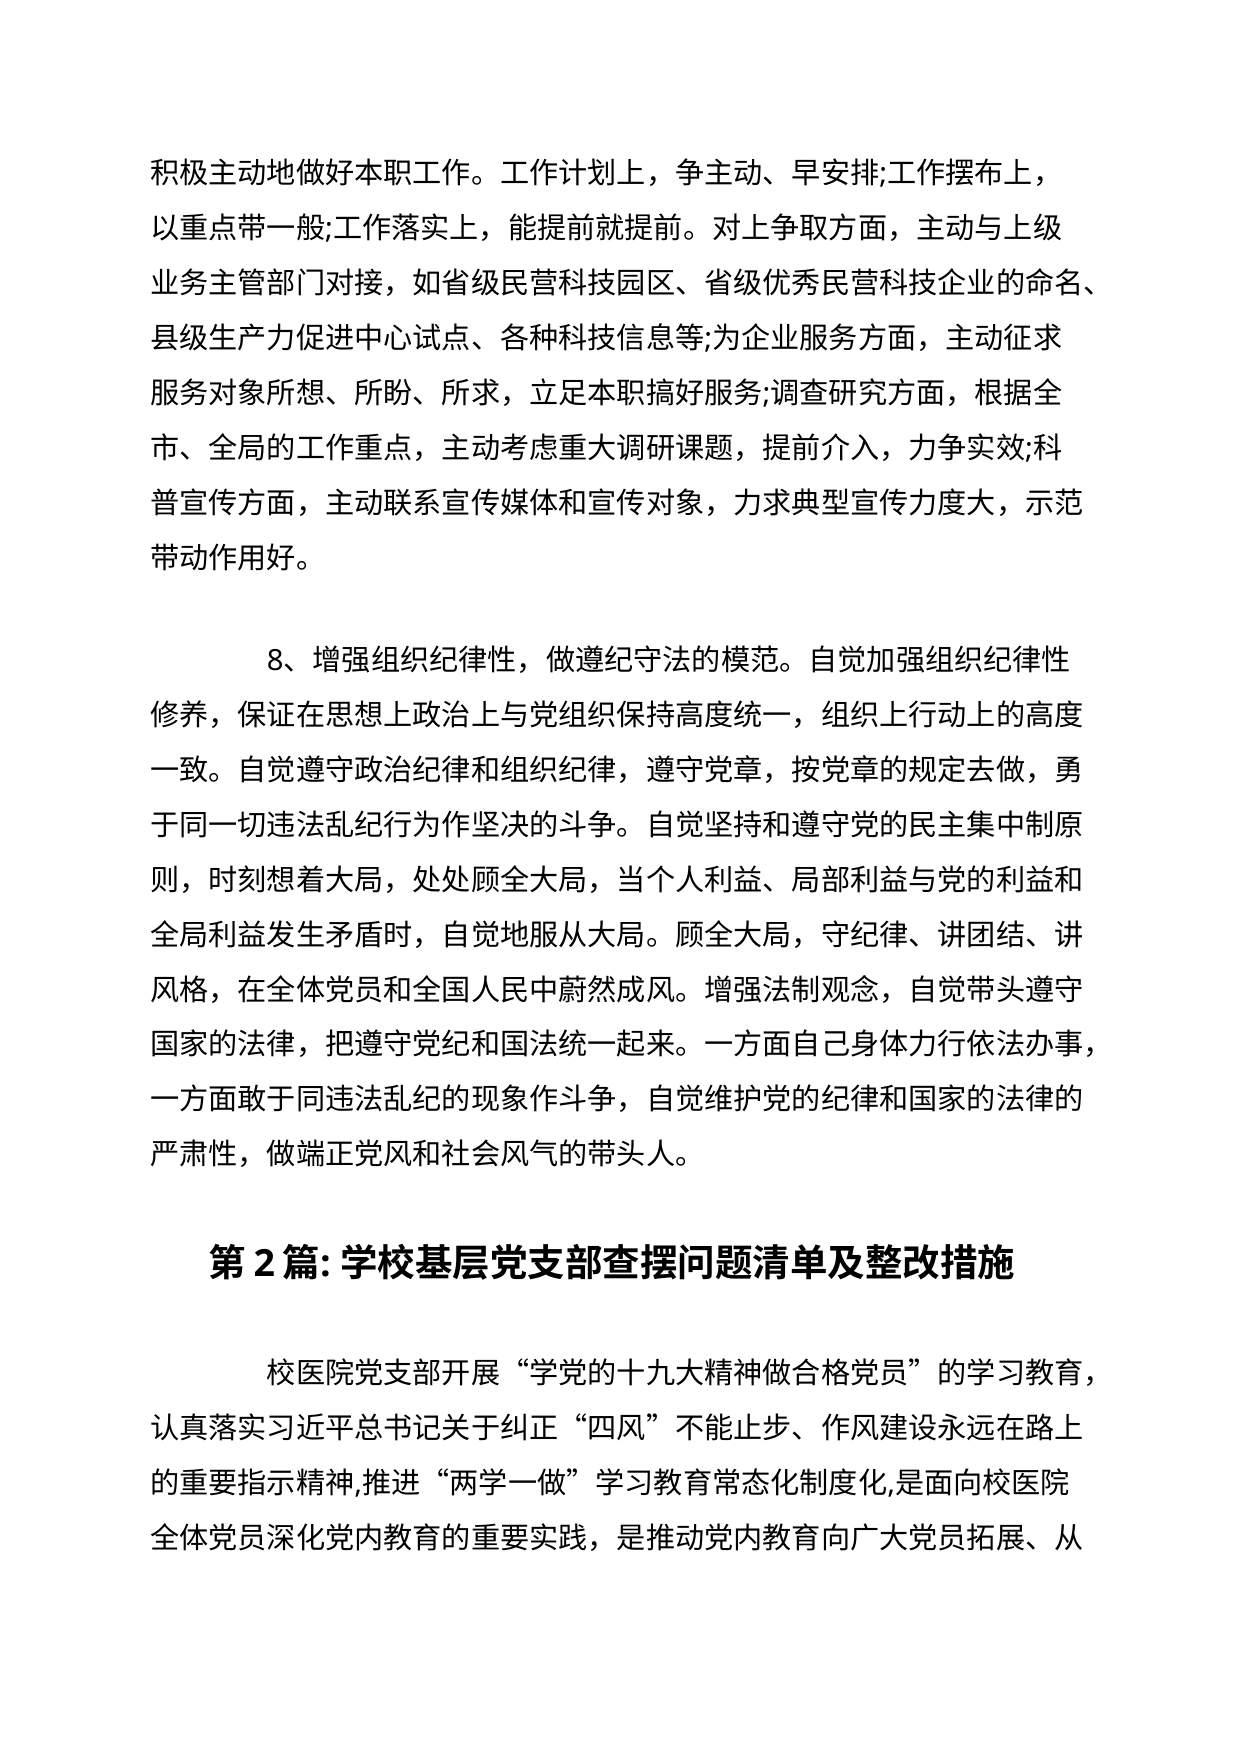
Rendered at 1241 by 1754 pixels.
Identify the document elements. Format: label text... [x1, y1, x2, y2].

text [150, 150, 1090, 577]
text 第2篇: 学校基层党支部查摆问题清单及整改措施 [150, 1232, 1090, 1287]
text 8、增强组织纪律性，做遵纪守法的模范。自觉加强组织纪律性修养，保证在思想上政治上与党组织保持高度统一，组织上行动上的高度一致。自觉遵守政治纪律和组织纪律，遵守党章，按党章的规定去做，勇于同一切违法乱纪行为作坚决的斗争。自觉坚持和遵守党的民主集中制原则，时刻想着大局，处处顾全大局，当个人利益、局部利益与党的利益和全局利益发生矛盾时，自觉地服从大局。顾全大局，守纪律、讲团结、讲风格，在全体党员和全国人民中蔚然成风。增强法制观念，自觉带头遵守国家的法律，把遵守党纪和国法统一起来。一方面自己身体力行依法办事，一方面敢于同违法乱纪的现象作斗争，自觉维护党的纪律和国家的法律的严肃性，做端正党风和社会风气的带头人。 [150, 637, 1090, 1173]
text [150, 1350, 1090, 1557]
